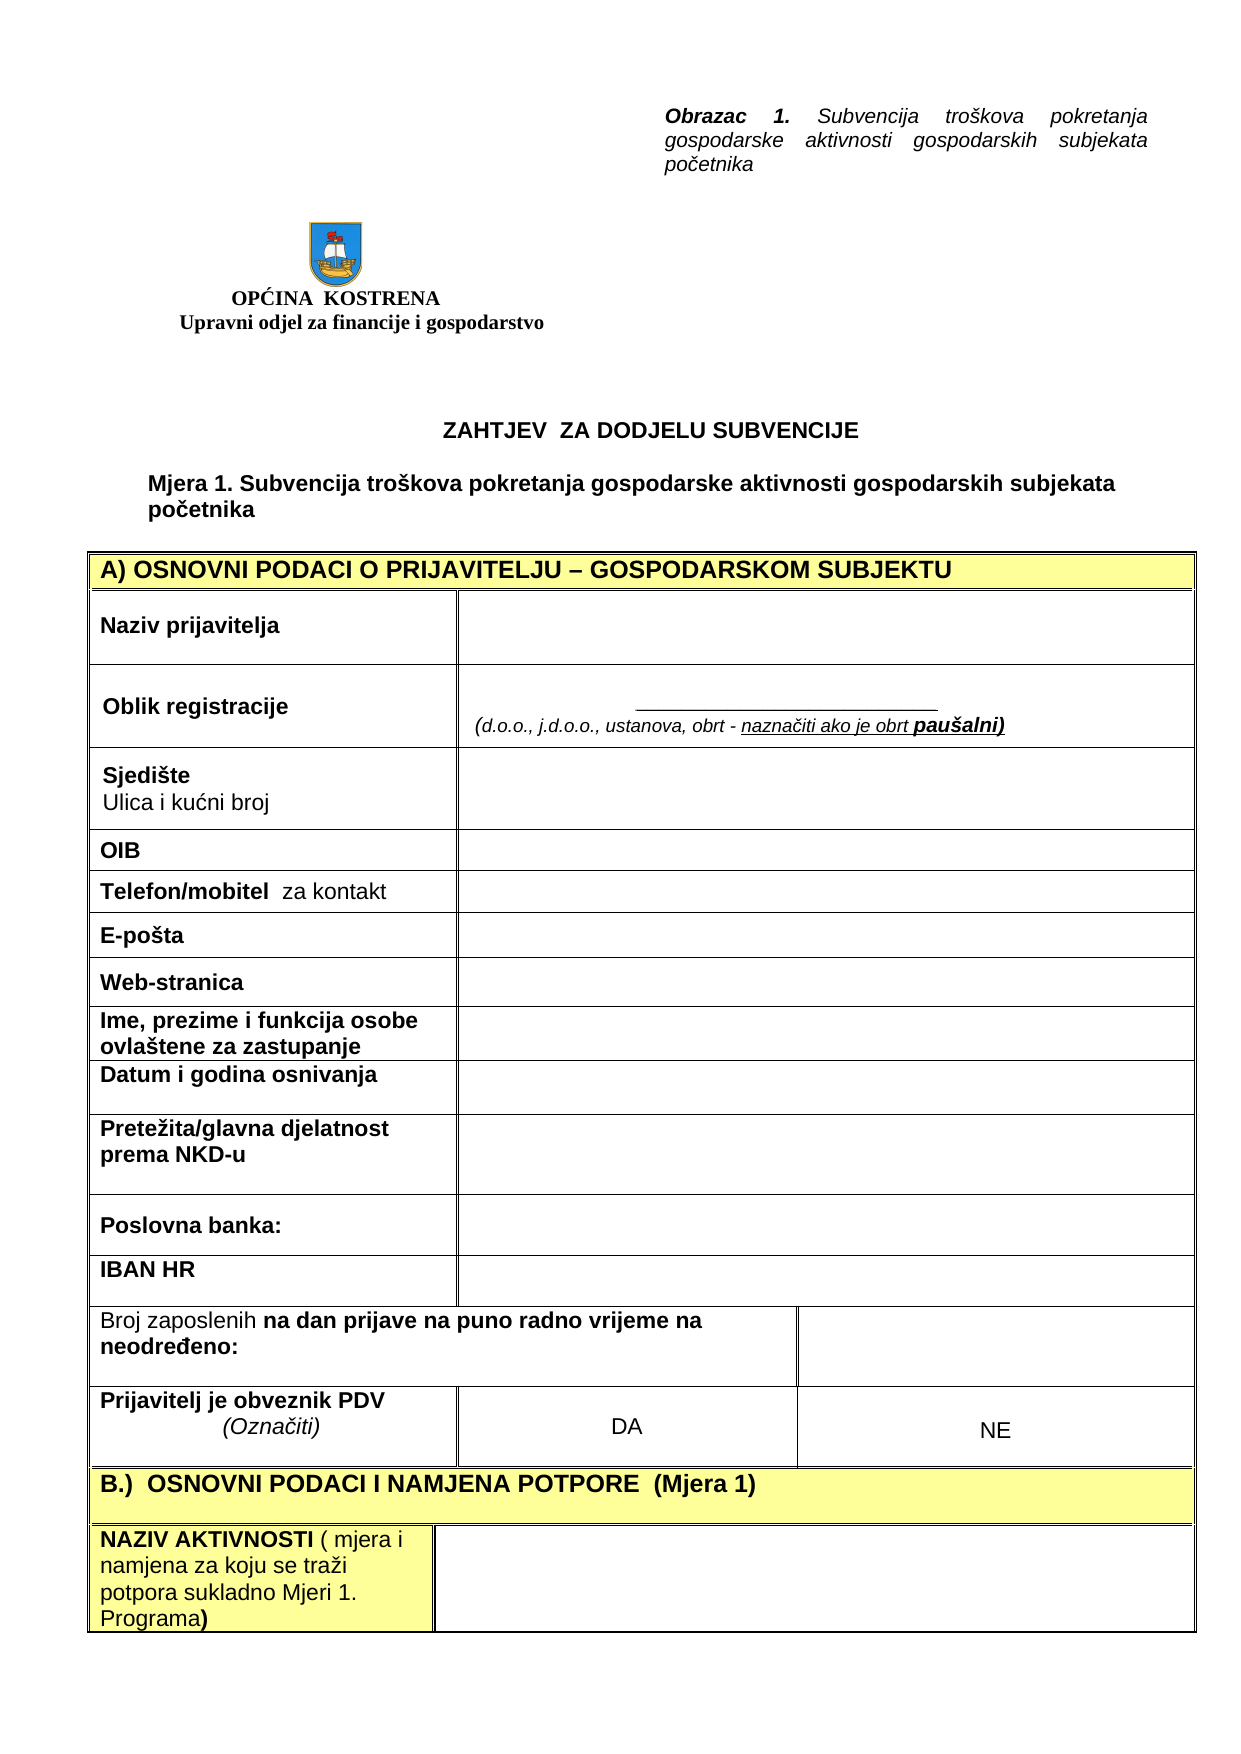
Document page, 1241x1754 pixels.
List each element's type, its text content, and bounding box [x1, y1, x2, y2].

table_cell [459, 1115, 1194, 1193]
text ZAHTJEV ZA DODJELU SUBVENCIJE [369, 417, 1150, 444]
table_cell [459, 1007, 1194, 1060]
table_cell [459, 913, 1194, 957]
table_cell OIB [90, 830, 456, 870]
table_cell [799, 1307, 1194, 1386]
table_cell Oblik registracije [90, 665, 456, 747]
text Obrazac 1. Subvencija troškova pokretanja gospodarske aktivnosti gospodarskih subjekata početnika [664, 103, 1150, 175]
table_cell [459, 1195, 1194, 1255]
table_cell [459, 1256, 1194, 1306]
table_cell Web-stranica [90, 958, 456, 1006]
table_cell Telefon/mobitel za kontakt [90, 871, 456, 912]
table_cell Prijavitelj je obveznik PDV (Označiti) [90, 1387, 456, 1466]
table_header A) OSNOVNI PODACI O PRIJAVITELJU – GOSPODARSKOM SUBJEKTU [90, 555, 1194, 588]
table_cell [459, 830, 1194, 870]
table_cell [459, 588, 1194, 664]
table_cell Pretežita/glavna djelatnost prema NKD-u [90, 1115, 456, 1193]
picture [309, 222, 363, 287]
table_cell Ime, prezime i funkcija osobe ovlaštene za zastupanje [90, 1007, 456, 1060]
table_cell [459, 748, 1194, 829]
table_cell NE [798, 1387, 1194, 1466]
table_cell [434, 1523, 1195, 1631]
table_cell Naziv prijavitelja [90, 588, 456, 664]
table_cell E-pošta [90, 913, 456, 957]
table_cell Broj zaposlenih na dan prijave na puno radno vrijeme na neodređeno: [90, 1307, 796, 1386]
table_cell IBAN HR [90, 1256, 456, 1306]
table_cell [89, 1523, 434, 1631]
table_cell [459, 1061, 1194, 1113]
table_cell DA [459, 1387, 797, 1466]
table_cell [459, 958, 1194, 1006]
text Mjera 1. Subvencija troškova pokretanja gospodarske aktivnosti gospodarskih subjekata početnika [148, 470, 1150, 523]
table_cell B.) OSNOVNI PODACI I NAMJENA POTPORE (Mjera 1) [90, 1466, 1194, 1523]
table_cell __________________________ (d.o.o., j.d.o.o., ustanova, obrt - naznačiti ako je obrt paušalni) [459, 665, 1194, 747]
table_cell [459, 871, 1194, 912]
table_cell Poslovna banka: [90, 1195, 456, 1255]
table_cell Datum i godina osnivanja [90, 1061, 456, 1113]
table_cell Sjedište Ulica i kućni broj [90, 748, 456, 829]
